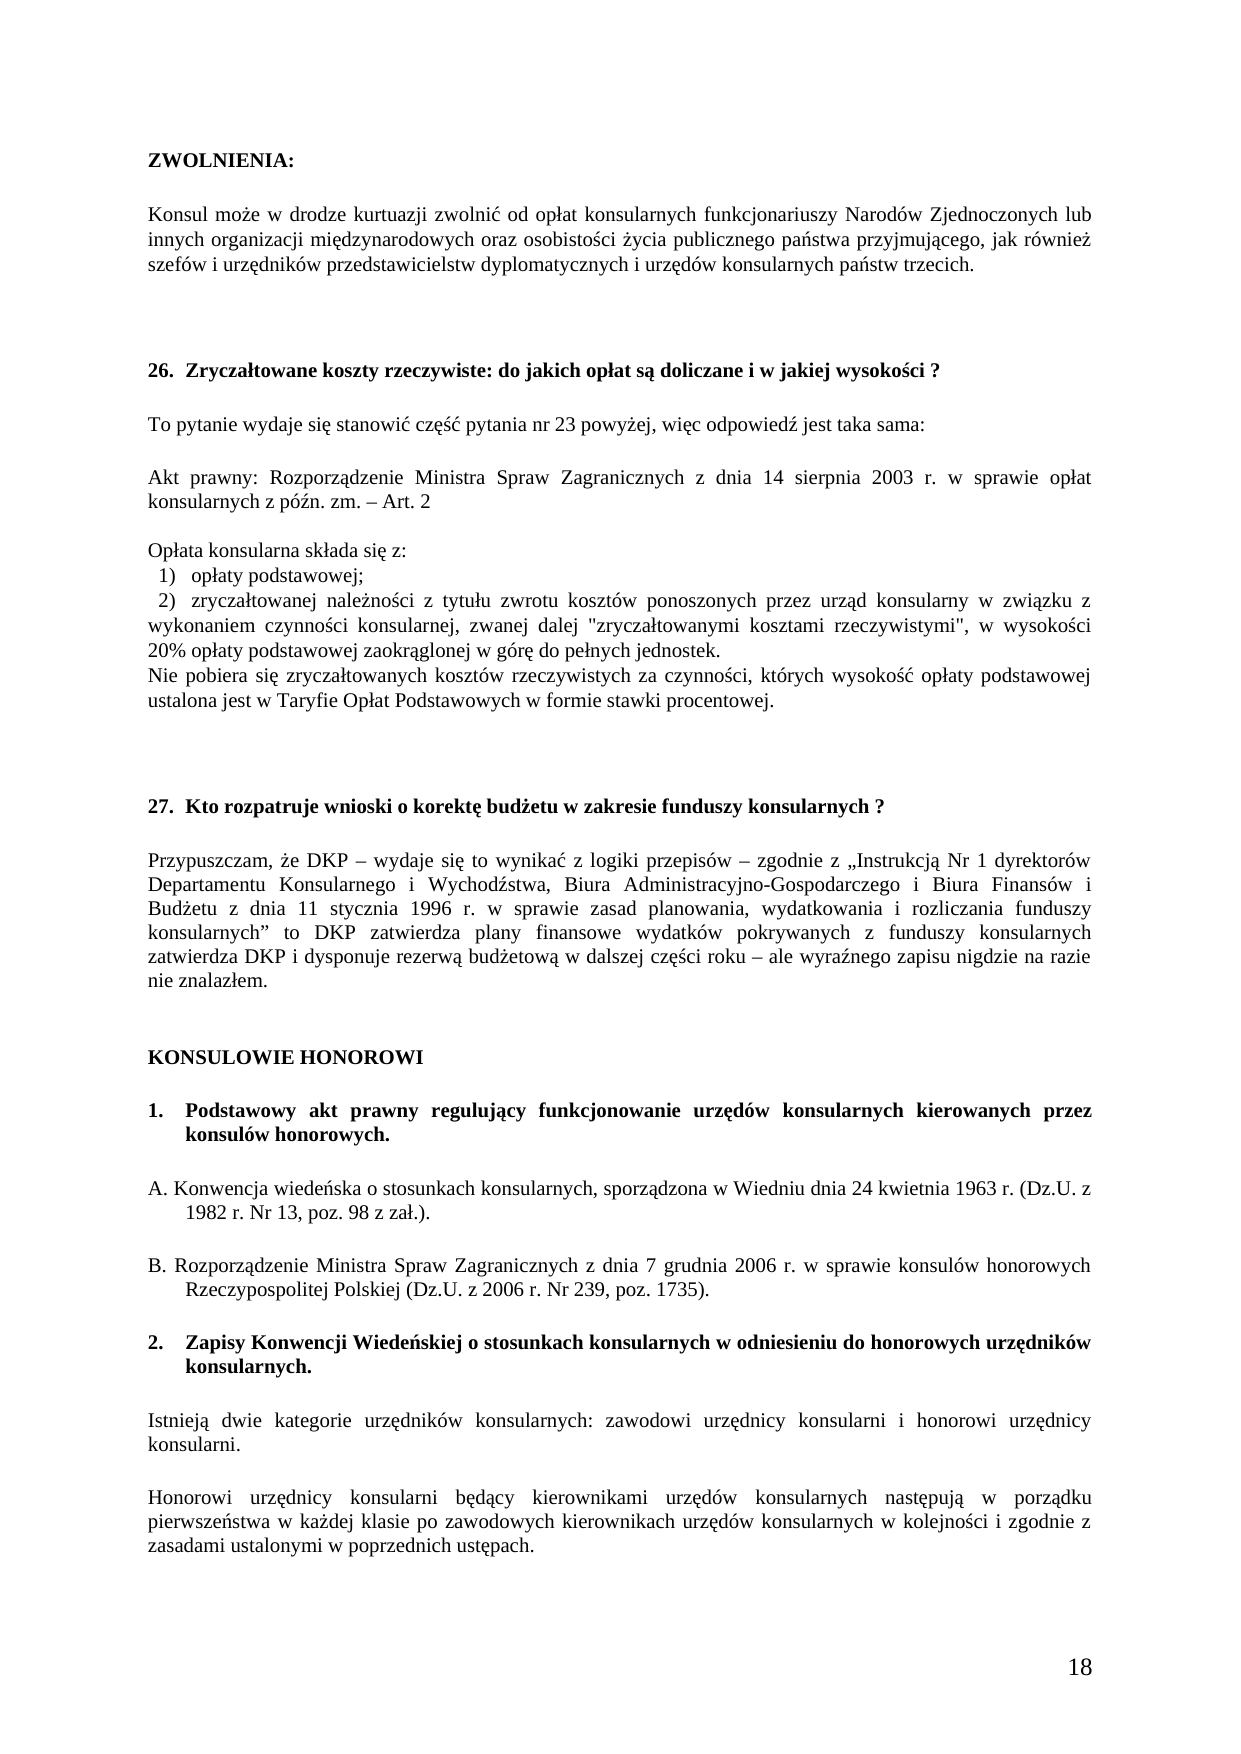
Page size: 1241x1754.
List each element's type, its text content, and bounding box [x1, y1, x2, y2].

text 1) opłaty podstawowej; [148, 562, 1093, 587]
text Akt prawny: Rozporządzenie Ministra Spraw Zagranicznych z dnia 14 sierpnia 2003 r. w sprawie opłat konsularnych z późn. zm. – Art. 2 [148, 465, 1093, 513]
text ZWOLNIENIA: [148, 148, 1093, 172]
text KONSULOWIE HONOROWI [148, 1045, 1093, 1069]
text B. Rozporządzenie Ministra Spraw Zagranicznych z dnia 7 grudnia 2006 r. w sprawie konsulów honorowych Rzeczypospolitej Polskiej (Dz.U. z 2006 r. Nr 239, poz. 1735). [148, 1253, 1093, 1301]
list Kto rozpatruje wnioski o korektę budżetu w zakresie funduszy konsularnych ? [148, 794, 1093, 818]
text Przypuszczam, że DKP – wydaje się to wynikać z logiki przepisów – zgodnie z „Instrukcją Nr 1 dyrektorów Departamentu Konsularnego i Wychodźstwa, Biura Administracyjno-Gospodarczego i Biura Finansów i Budżetu z dnia 11 stycznia 1996 r. w sprawie zasad planowania, wydatkowania i rozliczania funduszy konsularnych” to DKP zatwierdza plany finansowe wydatków pokrywanych z funduszy konsularnych zatwierdza DKP i dysponuje rezerwą budżetową w dalszej części roku – ale wyraźnego zapisu nigdzie na razie nie znalazłem. [148, 847, 1093, 992]
text A. Konwencja wiedeńska o stosunkach konsularnych, sporządzona w Wiedniu dnia 24 kwietnia 1963 r. (Dz.U. z 1982 r. Nr 13, poz. 98 z zał.). [148, 1176, 1093, 1224]
list Zapisy Konwencji Wiedeńskiej o stosunkach konsularnych w odniesieniu do honorowych urzędników konsularnych. [148, 1330, 1093, 1378]
text Honorowi urzędnicy konsularni będący kierownikami urzędów konsularnych następują w porządku pierwszeństwa w każdej klasie po zawodowych kierownikach urzędów konsularnych w kolejności i zgodnie z zasadami ustalonymi w poprzednich ustępach. [148, 1485, 1093, 1557]
text Nie pobiera się zryczałtowanych kosztów rzeczywistych za czynności, których wysokość opłaty podstawowej ustalona jest w Taryfie Opłat Podstawowych w formie stawki procentowej. [148, 662, 1093, 712]
text Konsul może w drodze kurtuazji zwolnić od opłat konsularnych funkcjonariuszy Narodów Zjednoczonych lub innych organizacji międzynarodowych oraz osobistości życia publicznego państwa przyjmującego, jak również szefów i urzędników przedstawicielstw dyplomatycznych i urzędów konsularnych państw trzecich. [148, 201, 1093, 276]
text Opłata konsularna składa się z: [148, 537, 1093, 562]
list Zryczałtowane koszty rzeczywiste: do jakich opłat są doliczane i w jakiej wysokości ? [148, 358, 1093, 382]
list Podstawowy akt prawny regulujący funkcjonowanie urzędów konsularnych kierowanych przez konsulów honorowych. [148, 1098, 1093, 1146]
text 2) zryczałtowanej należności z tytułu zwrotu kosztów ponoszonych przez urząd konsularny w związku z wykonaniem czynności konsularnej, zwanej dalej "zryczałtowanymi kosztami rzeczywistymi", w wysokości 20% opłaty podstawowej zaokrąglonej w górę do pełnych jednostek. [148, 587, 1093, 662]
text To pytanie wydaje się stanowić część pytania nr 23 powyżej, więc odpowiedź jest taka sama: [148, 411, 1093, 436]
text Istnieją dwie kategorie urzędników konsularnych: zawodowi urzędnicy konsularni i honorowi urzędnicy konsularni. [148, 1407, 1093, 1456]
